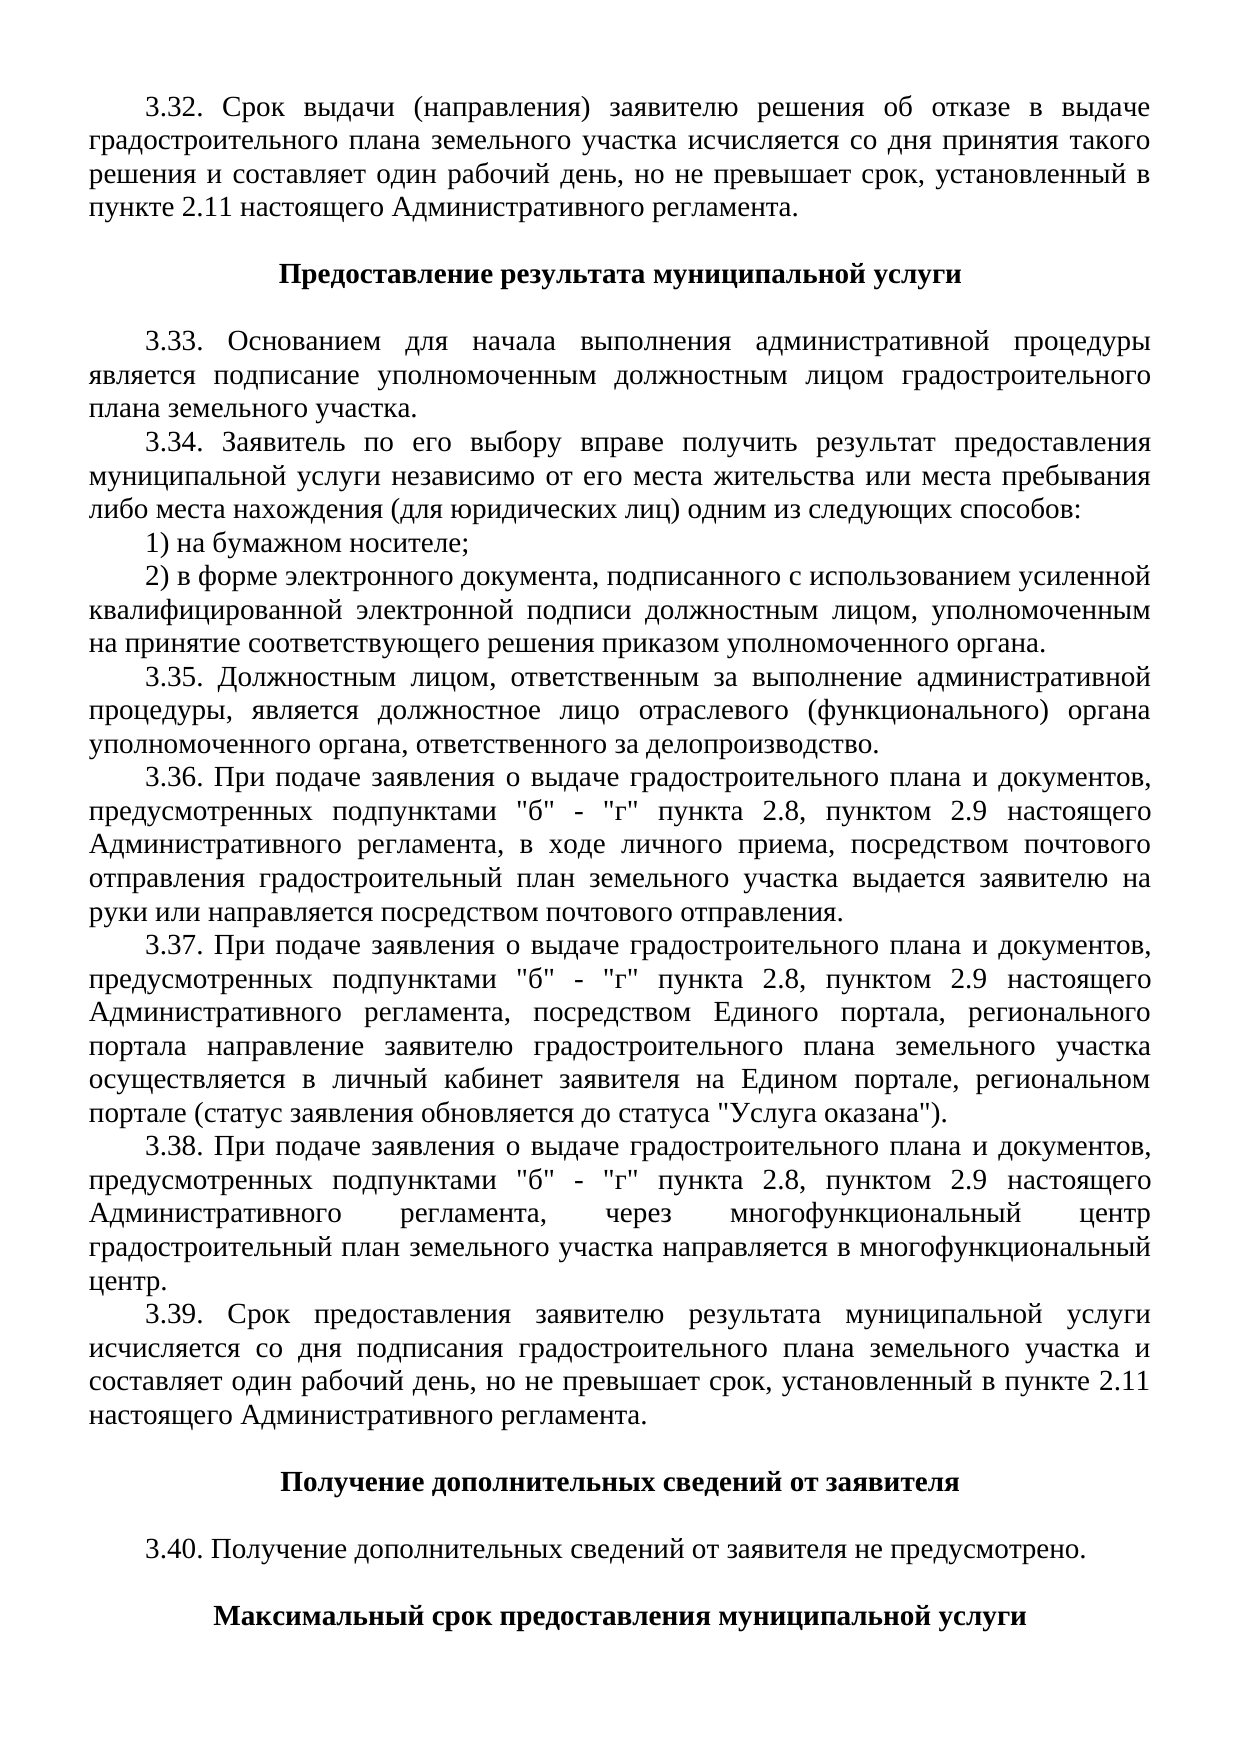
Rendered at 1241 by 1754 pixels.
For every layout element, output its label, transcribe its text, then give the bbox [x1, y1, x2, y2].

text 3.34. Заявитель по его выбору вправе получить результат предоставления муниципальной услуги независимо от его места жительства или места пребывания либо места нахождения (для юридических лиц) одним из следующих способов: [89, 424, 1152, 525]
text 3.37. При подаче заявления о выдаче градостроительного плана и документов, предусмотренных подпунктами "б" - "г" пункта 2.8, пунктом 2.9 настоящего Административного регламента, посредством Единого портала, регионального портала направление заявителю градостроительного плана земельного участка осуществляется в личный кабинет заявителя на Едином портале, региональном портале (статус заявления обновляется до статуса "Услуга оказана"). [89, 927, 1152, 1128]
text 3.39. Срок предоставления заявителю результата муниципальной услуги исчисляется со дня подписания градостроительного плана земельного участка и составляет один рабочий день, но не превышает срок, установленный в пункте 2.11 настоящего Административного регламента. [89, 1296, 1152, 1430]
text 3.36. При подаче заявления о выдаче градостроительного плана и документов, предусмотренных подпунктами "б" - "г" пункта 2.8, пунктом 2.9 настоящего Административного регламента, в ходе личного приема, посредством почтового отправления градостроительный план земельного участка выдается заявителю на руки или направляется посредством почтового отправления. [89, 759, 1152, 927]
text 3.32. Срок выдачи (направления) заявителю решения об отказе в выдаче градостроительного плана земельного участка исчисляется со дня принятия такого решения и составляет один рабочий день, но не превышает срок, установленный в пункте 2.11 настоящего Административного регламента. [89, 89, 1152, 223]
text Максимальный срок предоставления муниципальной услуги [89, 1598, 1152, 1632]
text 2) в форме электронного документа, подписанного с использованием усиленной квалифицированной электронной подписи должностным лицом, уполномоченным на принятие соответствующего решения приказом уполномоченного органа. [89, 558, 1152, 659]
text Получение дополнительных сведений от заявителя [89, 1464, 1152, 1497]
text Предоставление результата муниципальной услуги [89, 256, 1152, 290]
text 3.35. Должностным лицом, ответственным за выполнение административной процедуры, является должностное лицо отраслевого (функционального) органа уполномоченного органа, ответственного за делопроизводство. [89, 659, 1152, 759]
text 3.38. При подаче заявления о выдаче градостроительного плана и документов, предусмотренных подпунктами "б" - "г" пункта 2.8, пунктом 2.9 настоящего Административного регламента, через многофункциональный центр градостроительный план земельного участка направляется в многофункциональный центр. [89, 1128, 1152, 1296]
text 1) на бумажном носителе; [89, 525, 1152, 558]
text 3.33. Основанием для начала выполнения административной процедуры является подписание уполномоченным должностным лицом градостроительного плана земельного участка. [89, 323, 1152, 424]
text 3.40. Получение дополнительных сведений от заявителя не предусмотрено. [89, 1531, 1152, 1564]
